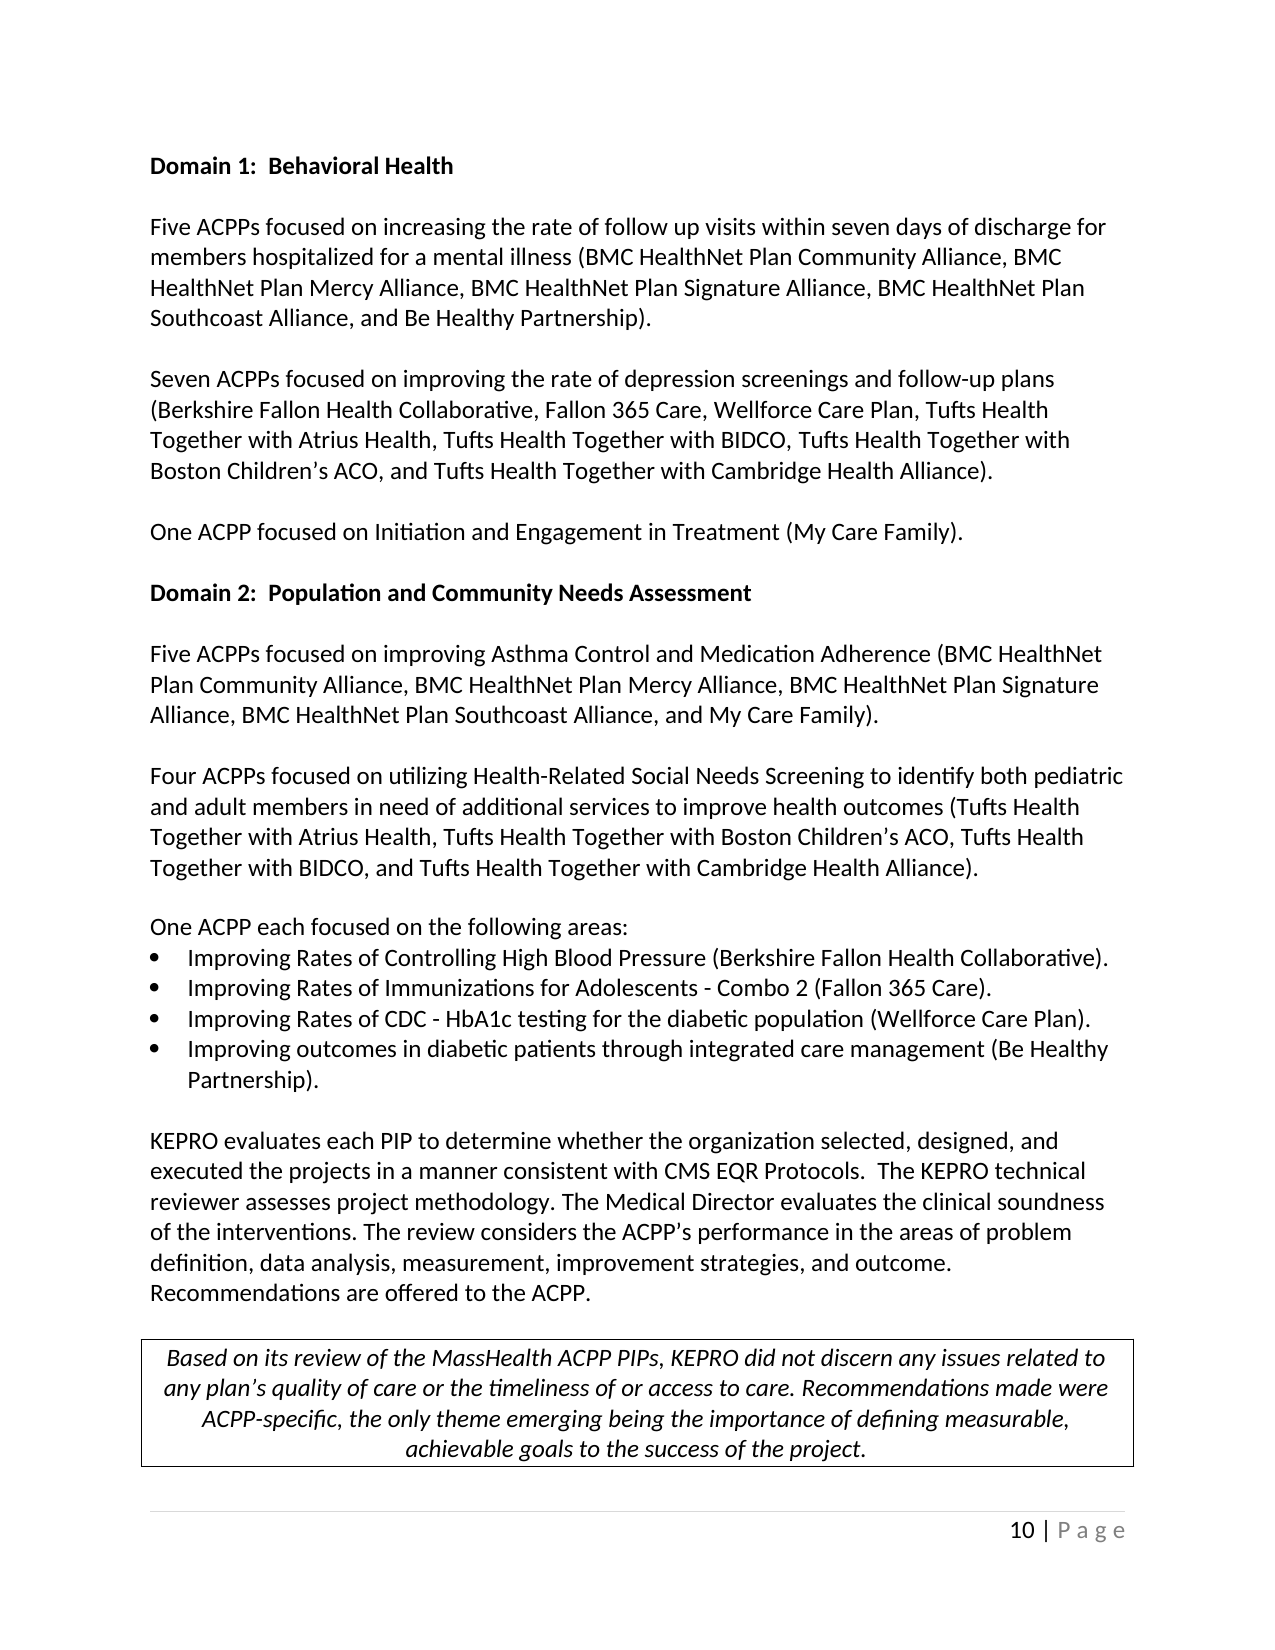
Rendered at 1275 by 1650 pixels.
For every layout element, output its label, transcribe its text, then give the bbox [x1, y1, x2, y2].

list Improving outcomes in diabetic patients through integrated care management (Be Healthy Partnership). [150, 1033, 1125, 1094]
list Improving Rates of Immunizations for Adolescents - Combo 2 (Fallon 365 Care). [150, 972, 1125, 1003]
text Five ACPPs focused on increasing the rate of follow up visits within seven days of discharge for members hospitalized for a mental illness (BMC HealthNet Plan Community Alliance, BMC HealthNet Plan Mercy Alliance, BMC HealthNet Plan Signature Alliance, BMC HealthNet Plan Southcoast Alliance, and Be Healthy Partnership). [150, 211, 1125, 333]
text One ACPP focused on Initiation and Engagement in Treatment (My Care Family). [150, 516, 1125, 547]
text KEPRO evaluates each PIP to determine whether the organization selected, designed, and executed the projects in a manner consistent with CMS EQR Protocols. The KEPRO technical reviewer assesses project methodology. The Medical Director evaluates the clinical soundness of the interventions. The review considers the ACPP’s performance in the areas of problem definition, data analysis, measurement, improvement strategies, and outcome. Recommendations are offered to the ACPP. [150, 1125, 1125, 1308]
text Based on its review of the MassHealth ACPP PIPs, KEPRO did not discern any issues related to any plan’s quality of care or the timeliness of or access to care. Recommendations made were ACPP-specific, the only theme emerging being the importance of defining measurable, achievable goals to the success of the project. [142, 1340, 1133, 1466]
list Improving Rates of CDC - HbA1c testing for the diabetic population (Wellforce Care Plan). [150, 1003, 1125, 1033]
text Five ACPPs focused on improving Asthma Control and Medication Adherence (BMC HealthNet Plan Community Alliance, BMC HealthNet Plan Mercy Alliance, BMC HealthNet Plan Signature Alliance, BMC HealthNet Plan Southcoast Alliance, and My Care Family). [150, 638, 1125, 730]
text One ACPP each focused on the following areas: [150, 911, 1125, 942]
text Domain 2: Population and Community Needs Assessment and Risk Stratification [150, 577, 1125, 608]
list Improving Rates of Controlling High Blood Pressure (Berkshire Fallon Health Collaborative). [150, 942, 1125, 972]
text Domain 1: Behavioral Health [150, 150, 1125, 181]
text Seven ACPPs focused on improving the rate of depression screenings and follow-up plans (Berkshire Fallon Health Collaborative, Fallon 365 Care, Wellforce Care Plan, Tufts Health Together with Atrius Health, Tufts Health Together with BIDCO, Tufts Health Together with Boston Children’s ACO, and Tufts Health Together with Cambridge Health Alliance). [150, 364, 1125, 486]
text Four ACPPs focused on utilizing Health-Related Social Needs Screening to identify both pediatric and adult members in need of additional services to improve health outcomes (Tufts Health Together with Atrius Health, Tufts Health Together with Boston Children’s ACO, Tufts Health Together with BIDCO, and Tufts Health Together with Cambridge Health Alliance). [150, 760, 1125, 882]
